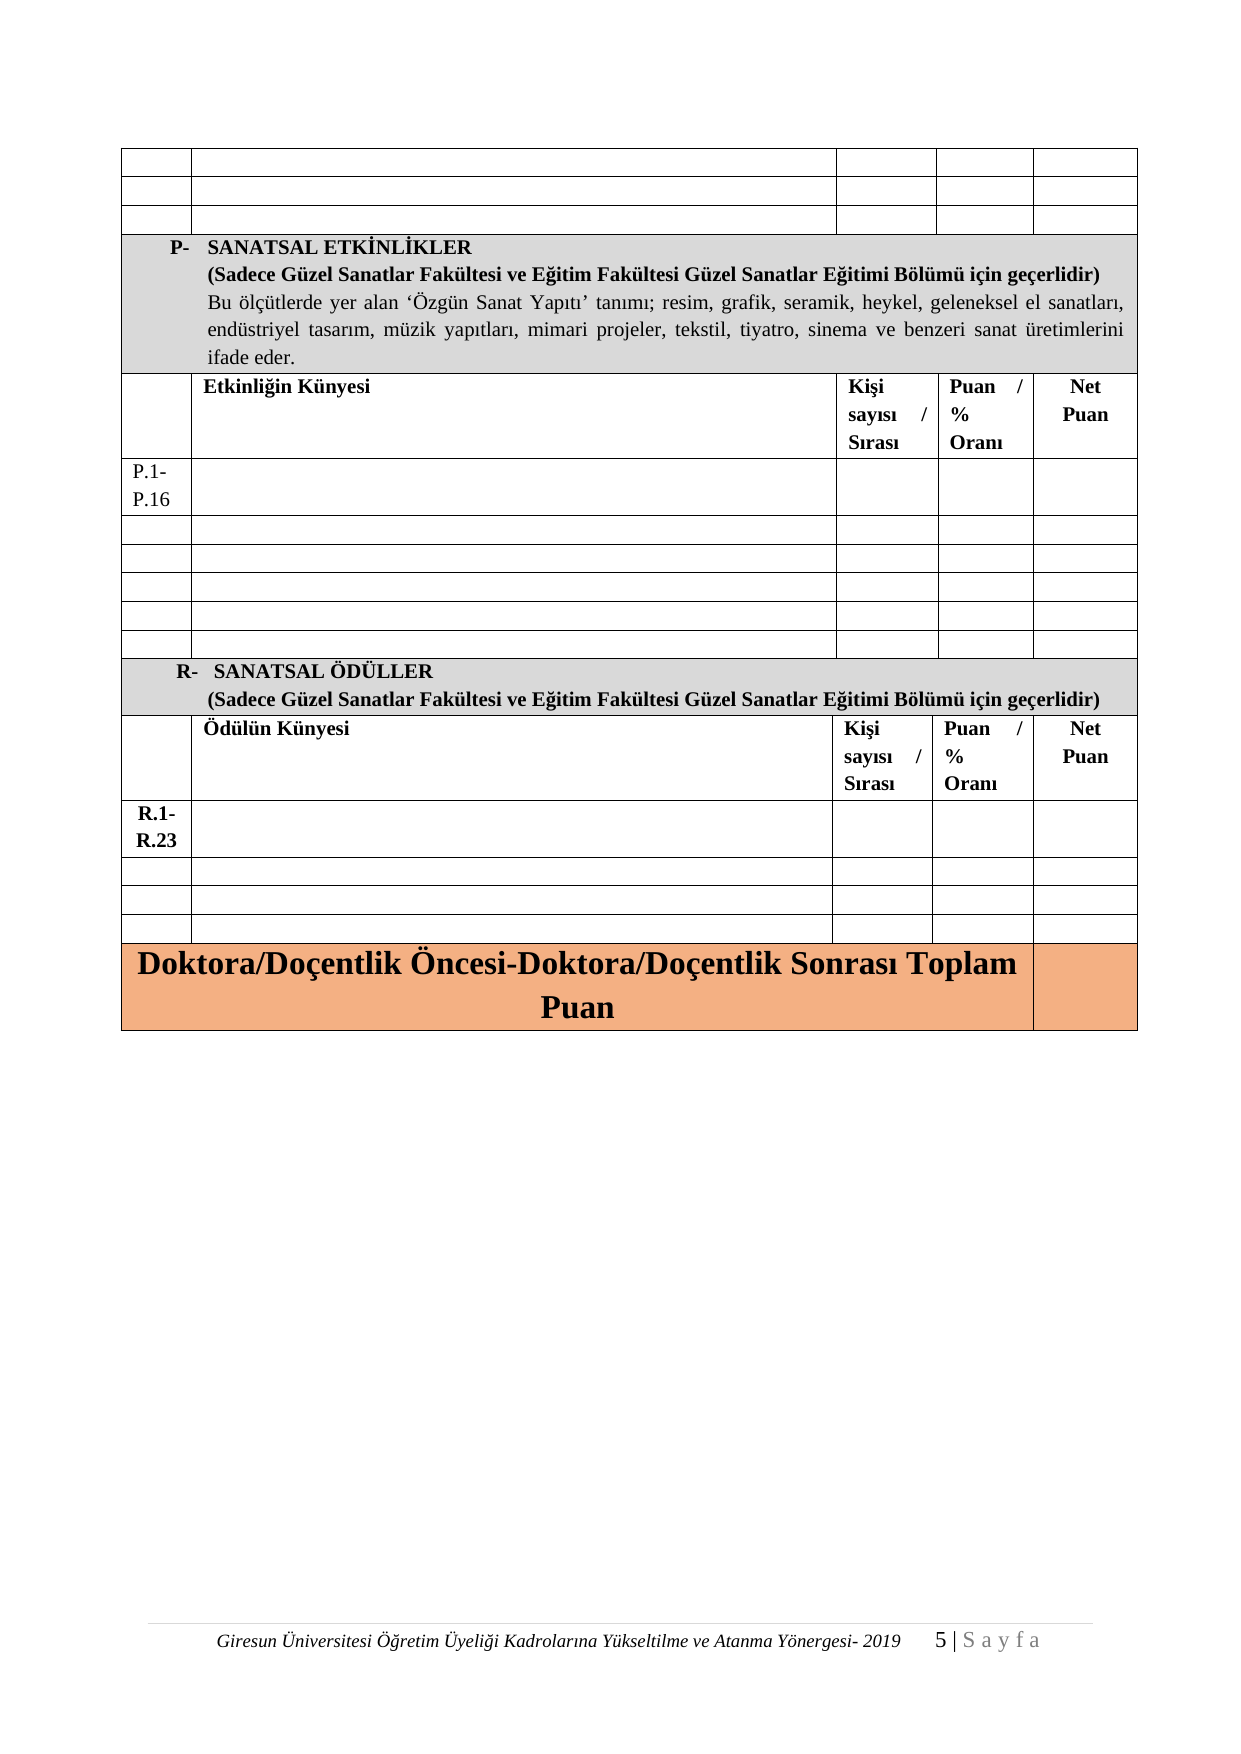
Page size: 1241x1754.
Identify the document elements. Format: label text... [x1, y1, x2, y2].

table_cell Kişi sayısı / Sırası [833, 716, 932, 800]
table_cell [122, 374, 191, 458]
table_cell [122, 631, 191, 658]
table_cell [833, 886, 932, 914]
table_cell [837, 459, 938, 515]
table_cell [939, 631, 1033, 658]
table_cell [1034, 915, 1137, 943]
table_cell P.1-P.16 [122, 459, 191, 515]
table_cell [837, 573, 938, 601]
table_cell [1034, 206, 1137, 233]
table_cell Ödülün Künyesi [192, 716, 832, 800]
table_cell Puan / % Oranı [933, 716, 1033, 800]
table_cell [933, 858, 1033, 885]
table_cell [939, 602, 1033, 629]
table_cell Net Puan [1034, 374, 1137, 458]
table_cell [1034, 573, 1137, 601]
table_cell [1034, 886, 1137, 914]
table_cell [122, 206, 191, 233]
table_cell [192, 516, 836, 543]
table_cell SANATSAL ETKİNLİKLER (Sadece Güzel Sanatlar Fakültesi ve Eğitim Fakültesi Güzel Sanatlar Eğitimi Bölümü için geçerlidir) Bu ölçütlerde yer alan ‘Özgün Sanat Yapıtı’ tanımı; resim, grafik, seramik, heykel, geleneksel el sanatları, endüstriyel tasarım, müzik yapıtları, mimari projeler, tekstil, tiyatro, sinema ve benzeri sanat üretimlerini ifade eder. [122, 235, 1137, 373]
table_cell [122, 545, 191, 572]
table_cell [122, 149, 191, 176]
table_cell [1034, 545, 1137, 572]
table_cell Doktora/Doçentlik Öncesi-Doktora/Doçentlik Sonrası Toplam Puan [122, 944, 1033, 1030]
table_cell [192, 915, 832, 943]
table_cell [1034, 602, 1137, 629]
table_cell [122, 602, 191, 629]
table_cell [837, 602, 938, 629]
table_cell [837, 177, 936, 205]
table_cell Kişi sayısı / Sırası [837, 374, 938, 458]
table_cell [1034, 149, 1137, 176]
table_cell [122, 177, 191, 205]
table_cell [833, 915, 932, 943]
table_cell [1034, 944, 1137, 1030]
table_cell [933, 886, 1033, 914]
table_cell [939, 459, 1033, 515]
table_cell [122, 716, 191, 800]
table_cell [939, 545, 1033, 572]
table_cell [937, 149, 1033, 176]
table_cell [192, 149, 836, 176]
table_cell [1034, 516, 1137, 543]
table_cell R.1-R.23 [122, 801, 191, 857]
table_cell [192, 545, 836, 572]
table_cell [833, 858, 932, 885]
table_cell Puan / % Oranı [939, 374, 1033, 458]
table_cell [933, 801, 1033, 857]
table_cell [192, 631, 836, 658]
table_cell [837, 516, 938, 543]
table_cell [122, 858, 191, 885]
table_cell [1034, 631, 1137, 658]
table_cell [192, 801, 832, 857]
table_cell [192, 177, 836, 205]
table_cell [192, 602, 836, 629]
table_cell [939, 573, 1033, 601]
table_cell [122, 915, 191, 943]
table_cell [837, 206, 936, 233]
table_cell [933, 915, 1033, 943]
table_cell [1034, 177, 1137, 205]
table_cell Net Puan [1034, 716, 1137, 800]
table_cell [192, 573, 836, 601]
table_cell Etkinliğin Künyesi [192, 374, 836, 458]
table_cell [1034, 858, 1137, 885]
table_cell [833, 801, 932, 857]
table_cell [937, 206, 1033, 233]
table_cell [837, 149, 936, 176]
table_cell [937, 177, 1033, 205]
table_cell [1034, 459, 1137, 515]
table_cell [192, 886, 832, 914]
table_cell [192, 206, 836, 233]
table_cell [192, 459, 836, 515]
table_cell [122, 516, 191, 543]
table_cell [1034, 801, 1137, 857]
table_cell [122, 886, 191, 914]
table_cell [837, 545, 938, 572]
table_cell [939, 516, 1033, 543]
table_cell SANATSAL ÖDÜLLER (Sadece Güzel Sanatlar Fakültesi ve Eğitim Fakültesi Güzel Sanatlar Eğitimi Bölümü için geçerlidir) [122, 659, 1137, 715]
table_cell [192, 858, 832, 885]
table_cell [122, 573, 191, 601]
table_cell [837, 631, 938, 658]
